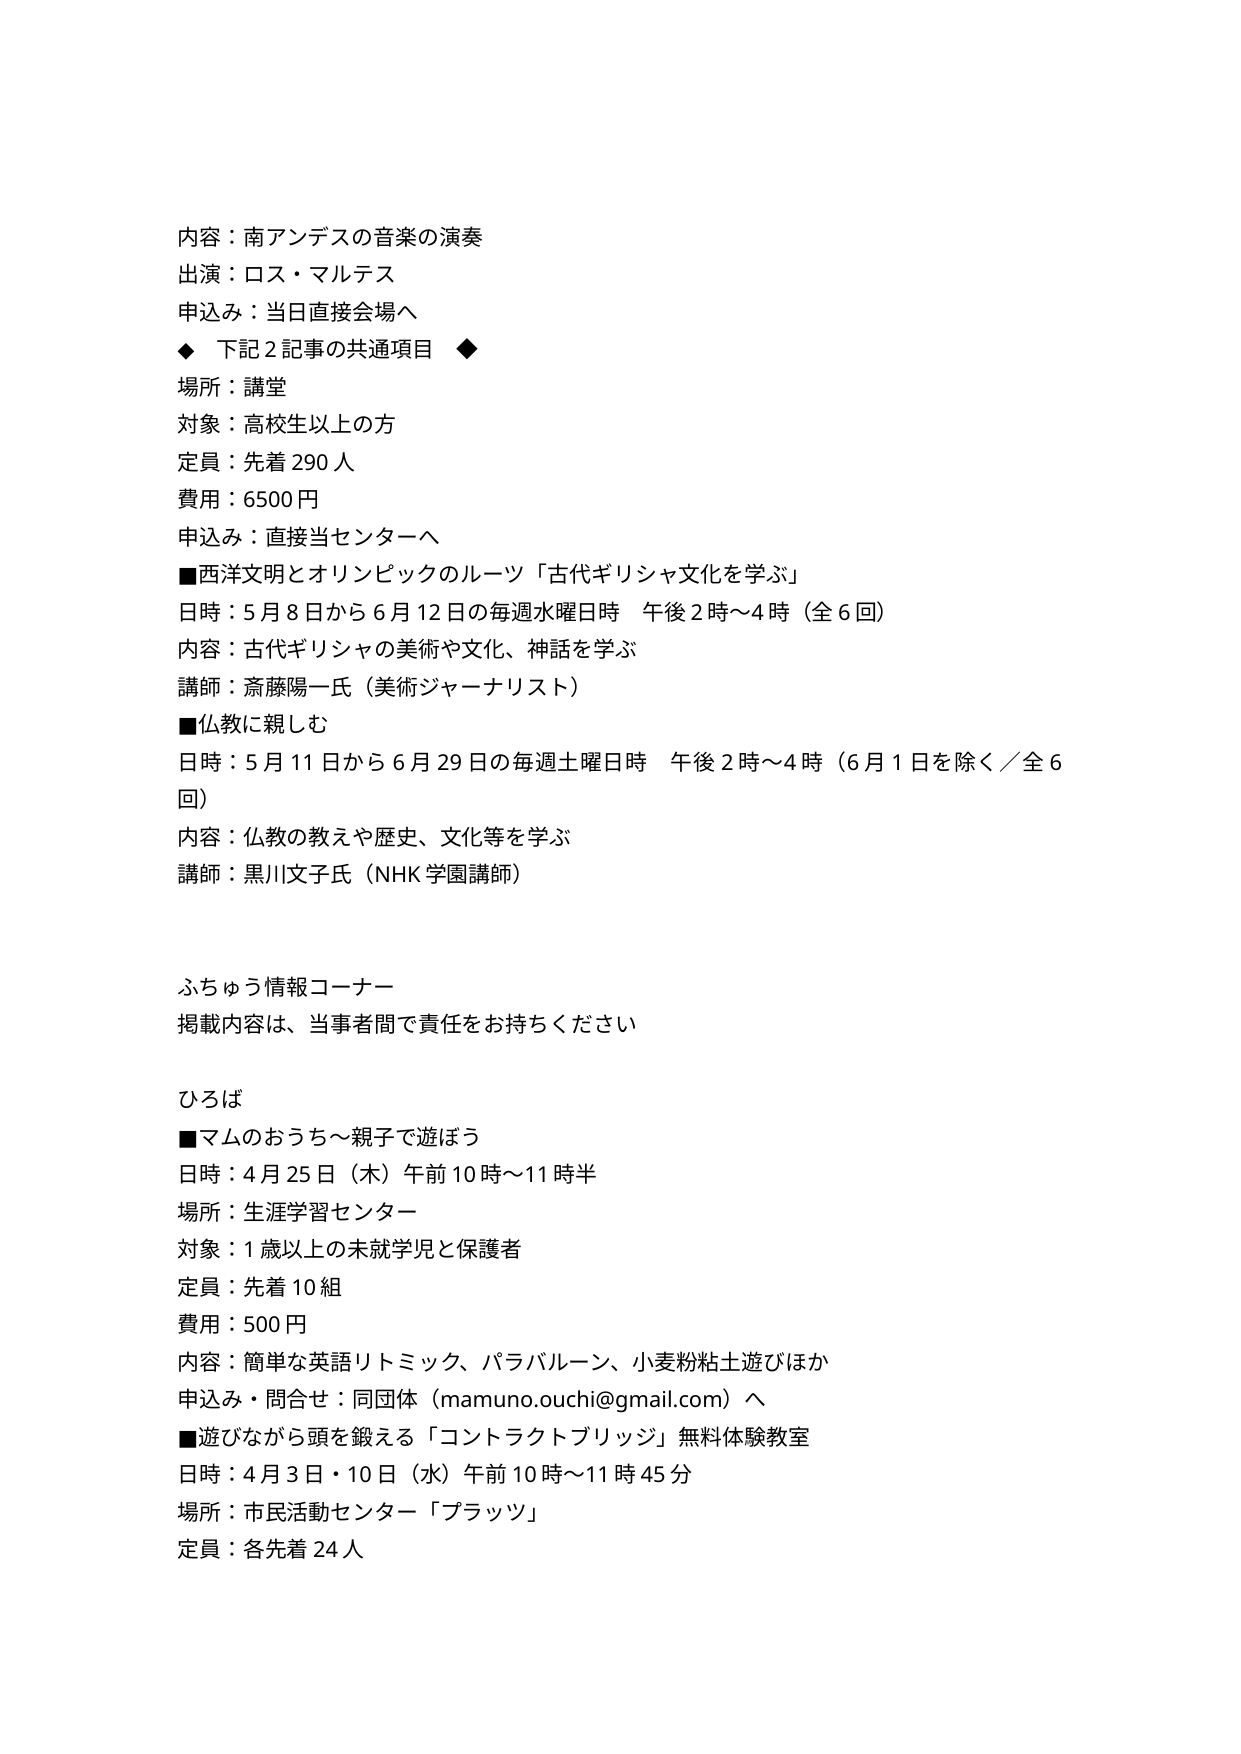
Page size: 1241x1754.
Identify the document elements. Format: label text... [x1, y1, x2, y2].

text 費用：6500円 [177, 479, 1063, 517]
text 対象：高校生以上の方 [177, 404, 1063, 442]
text 申込み：直接当センターへ [177, 517, 1063, 554]
text ■西洋文明とオリンピックのルーツ「古代ギリシャ文化を学ぶ」 [177, 554, 1063, 592]
text 定員：各先着24人 [177, 1529, 1063, 1567]
text 内容：南アンデスの音楽の演奏 [177, 217, 1063, 254]
text 日時：4月25日（木）午前10時～11時半 [177, 1154, 1063, 1192]
text ひろば [177, 1079, 1063, 1117]
text 日時：5月11日から6月29日の毎週土曜日時 午後2時～4時（6月1日を除く／全6回） [177, 742, 1063, 817]
text ■マムのおうち～親子で遊ぼう [177, 1117, 1063, 1154]
text 場所：市民活動センター「プラッツ」 [177, 1492, 1063, 1529]
text 申込み・問合せ：同団体（mamuno.ouchi@gmail.com）へ [177, 1379, 1063, 1417]
text 定員：先着290人 [177, 442, 1063, 479]
text 対象：1歳以上の未就学児と保護者 [177, 1229, 1063, 1267]
text ◆ 下記2記事の共通項目 ◆ [177, 329, 1063, 367]
text 申込み：当日直接会場へ [177, 292, 1063, 329]
text 定員：先着10組 [177, 1267, 1063, 1304]
text 日時：4月3日・10日（水）午前10時～11時45分 [177, 1454, 1063, 1492]
text 日時：5月8日から6月12日の毎週水曜日時 午後2時～4時（全6回） [177, 592, 1063, 629]
text 場所：生涯学習センター [177, 1192, 1063, 1229]
text 講師：斎藤陽一氏（美術ジャーナリスト） [177, 667, 1063, 704]
text 内容：古代ギリシャの美術や文化、神話を学ぶ [177, 629, 1063, 667]
text 場所：講堂 [177, 367, 1063, 404]
text 内容：仏教の教えや歴史、文化等を学ぶ [177, 817, 1063, 854]
text 講師：黒川文子氏（NHK学園講師） [177, 854, 1063, 892]
text ふちゅう情報コーナー [177, 967, 1063, 1004]
text ■仏教に親しむ [177, 704, 1063, 742]
text 掲載内容は、当事者間で責任をお持ちください [177, 1004, 1063, 1042]
text 出演：ロス・マルテス [177, 254, 1063, 292]
text 費用：500円 [177, 1304, 1063, 1342]
text 内容：簡単な英語リトミック、パラバルーン、小麦粉粘土遊びほか [177, 1342, 1063, 1379]
text ■遊びながら頭を鍛える「コントラクトブリッジ」無料体験教室 [177, 1417, 1063, 1454]
